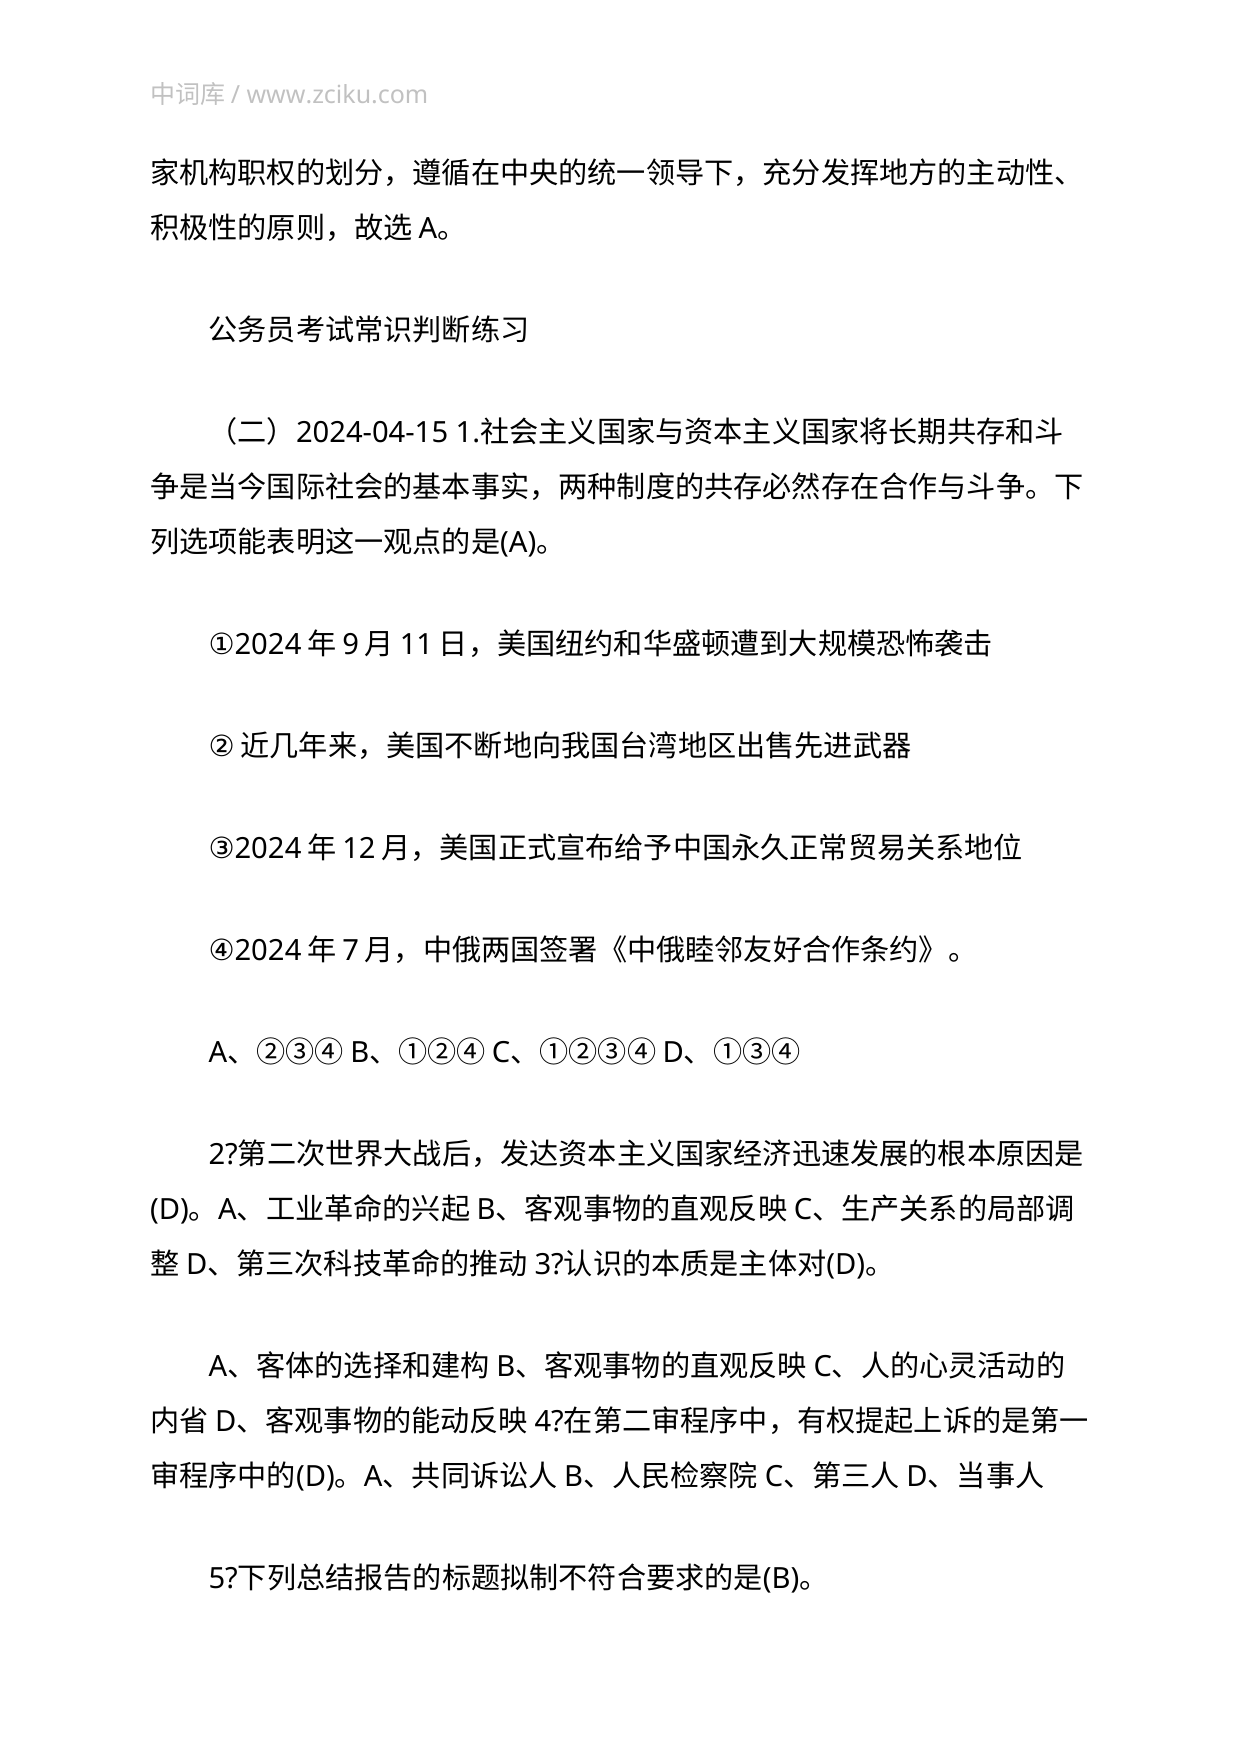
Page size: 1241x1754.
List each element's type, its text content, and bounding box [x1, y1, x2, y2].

text 公务员考试常识判断练习 [150, 307, 1090, 349]
text 5?下列总结报告的标题拟制不符合要求的是(B)。 [150, 1554, 1090, 1597]
text 2?第二次世界大战后，发达资本主义国家经济迅速发展的根本原因是(D)。A、工业革命的兴起 B、客观事物的直观反映 C、生产关系的局部调整 D、第三次科技革命的推动 3?认识的本质是主体对(D)。 [150, 1130, 1090, 1283]
text ①2024年9月11日，美国纽约和华盛顿遭到大规模恐怖袭击 [150, 621, 1090, 663]
text （二）2024-04-15 1.社会主义国家与资本主义国家将长期共存和斗争是当今国际社会的基本事实，两种制度的共存必然存在合作与斗争。下列选项能表明这一观点的是(A)。 [150, 409, 1090, 561]
text A、客体的选择和建构 B、客观事物的直观反映 C、人的心灵活动的内省 D、客观事物的能动反映 4?在第二审程序中，有权提起上诉的是第一审程序中的(D)。A、共同诉讼人 B、人民检察院 C、第三人 D、当事人 [150, 1342, 1090, 1495]
text ④2024年7月，中俄两国签署《中俄睦邻友好合作条约》。 [150, 926, 1090, 969]
text ②近几年来，美国不断地向我国台湾地区出售先进武器 [150, 722, 1090, 765]
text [150, 150, 1090, 247]
text ③2024年12月，美国正式宣布给予中国永久正常贸易关系地位 [150, 824, 1090, 867]
text A、②③④ B、①②④C、①②③④ D、①③④ [150, 1028, 1090, 1071]
